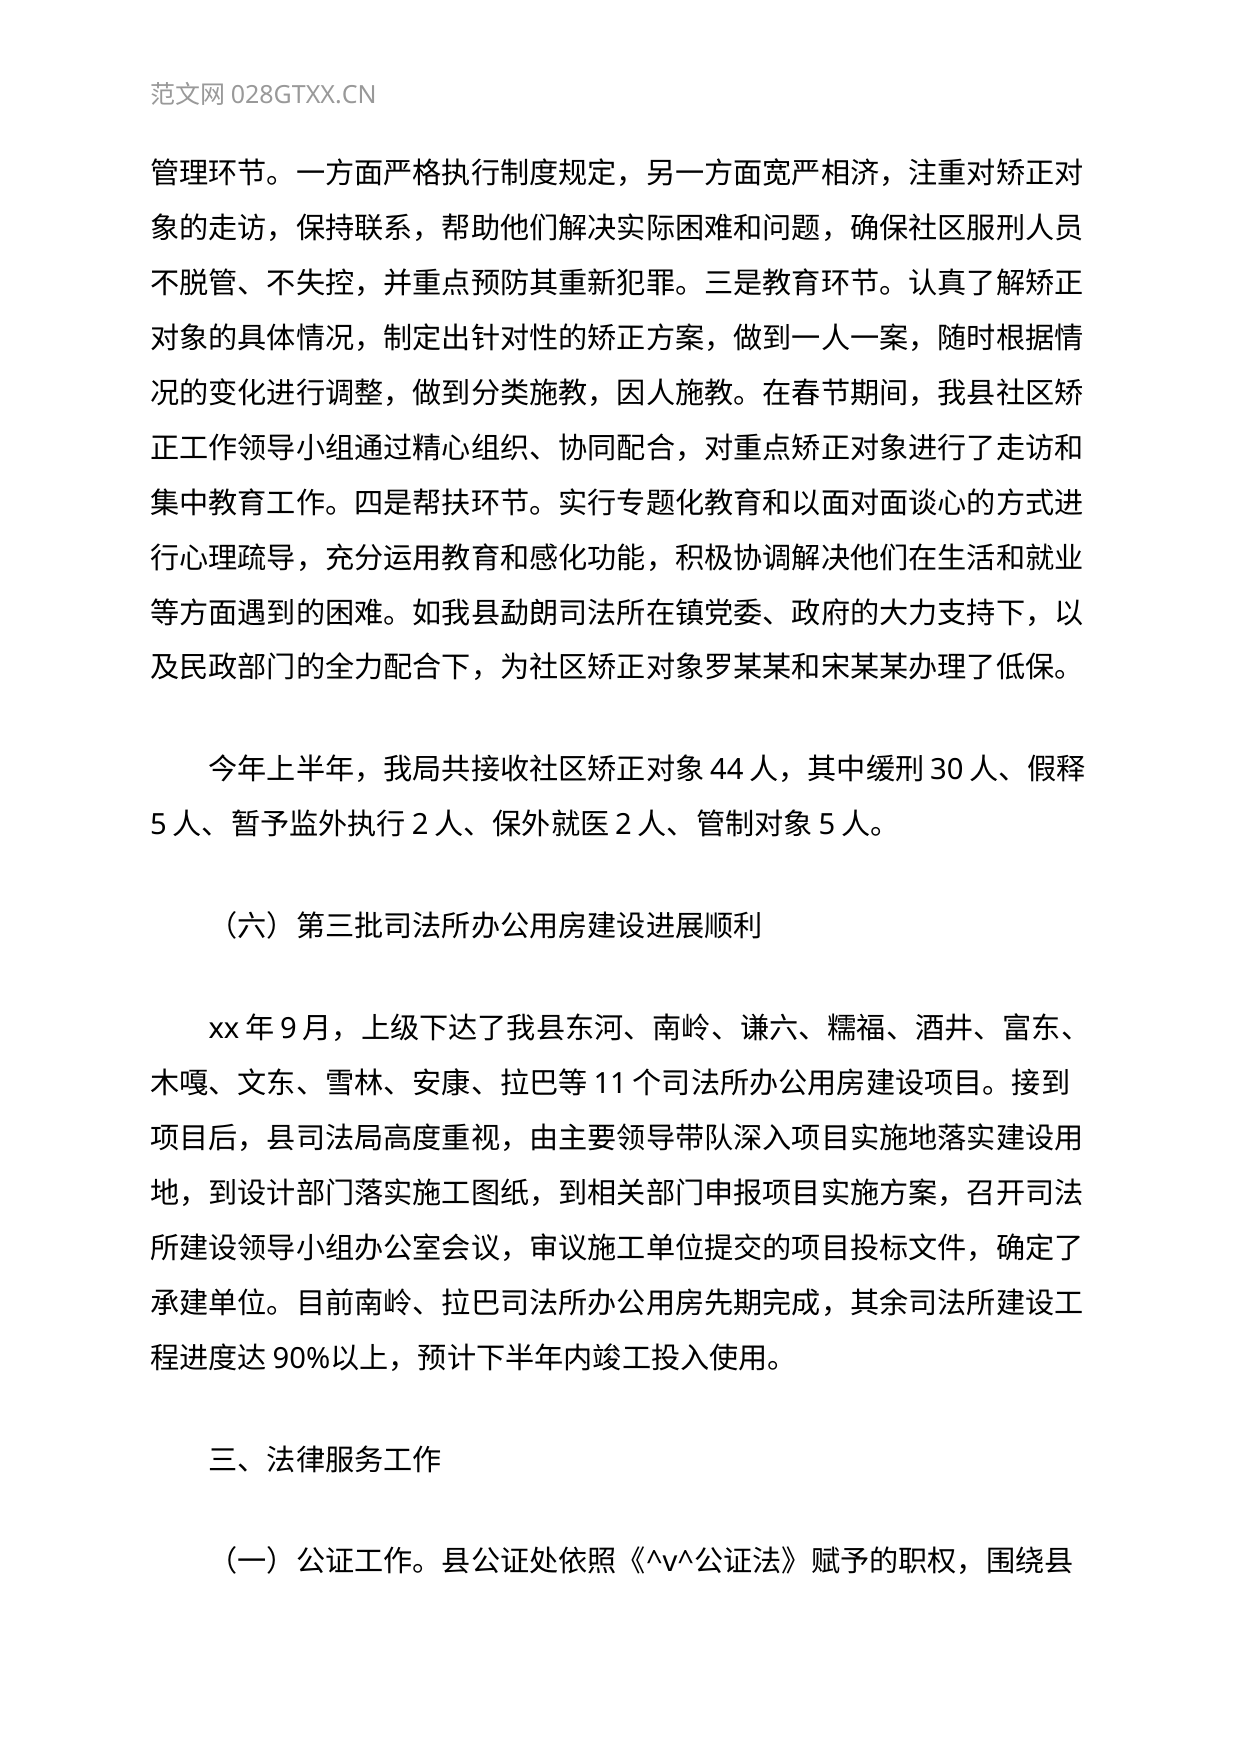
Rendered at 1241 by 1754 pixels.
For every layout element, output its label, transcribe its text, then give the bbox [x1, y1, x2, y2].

text xx年9月，上级下达了我县东河、南岭、谦六、糯福、酒井、富东、木嘎、文东、雪林、安康、拉巴等11个司法所办公用房建设项目。接到项目后，县司法局高度重视，由主要领导带队深入项目实施地落实建设用地，到设计部门落实施工图纸，到相关部门申报项目实施方案，召开司法所建设领导小组办公室会议，审议施工单位提交的项目投标文件，确定了承建单位。目前南岭、拉巴司法所办公用房先期完成，其余司法所建设工程进度达90%以上，预计下半年内竣工投入使用。 [150, 1004, 1090, 1377]
text （六）第三批司法所办公用房建设进展顺利 [150, 903, 1090, 945]
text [150, 150, 1090, 686]
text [150, 1538, 1090, 1580]
text 今年上半年，我局共接收社区矫正对象44人，其中缓刑30人、假释5人、暂予监外执行2人、保外就医2人、管制对象5人。 [150, 746, 1090, 843]
text 三、法律服务工作 [150, 1436, 1090, 1478]
